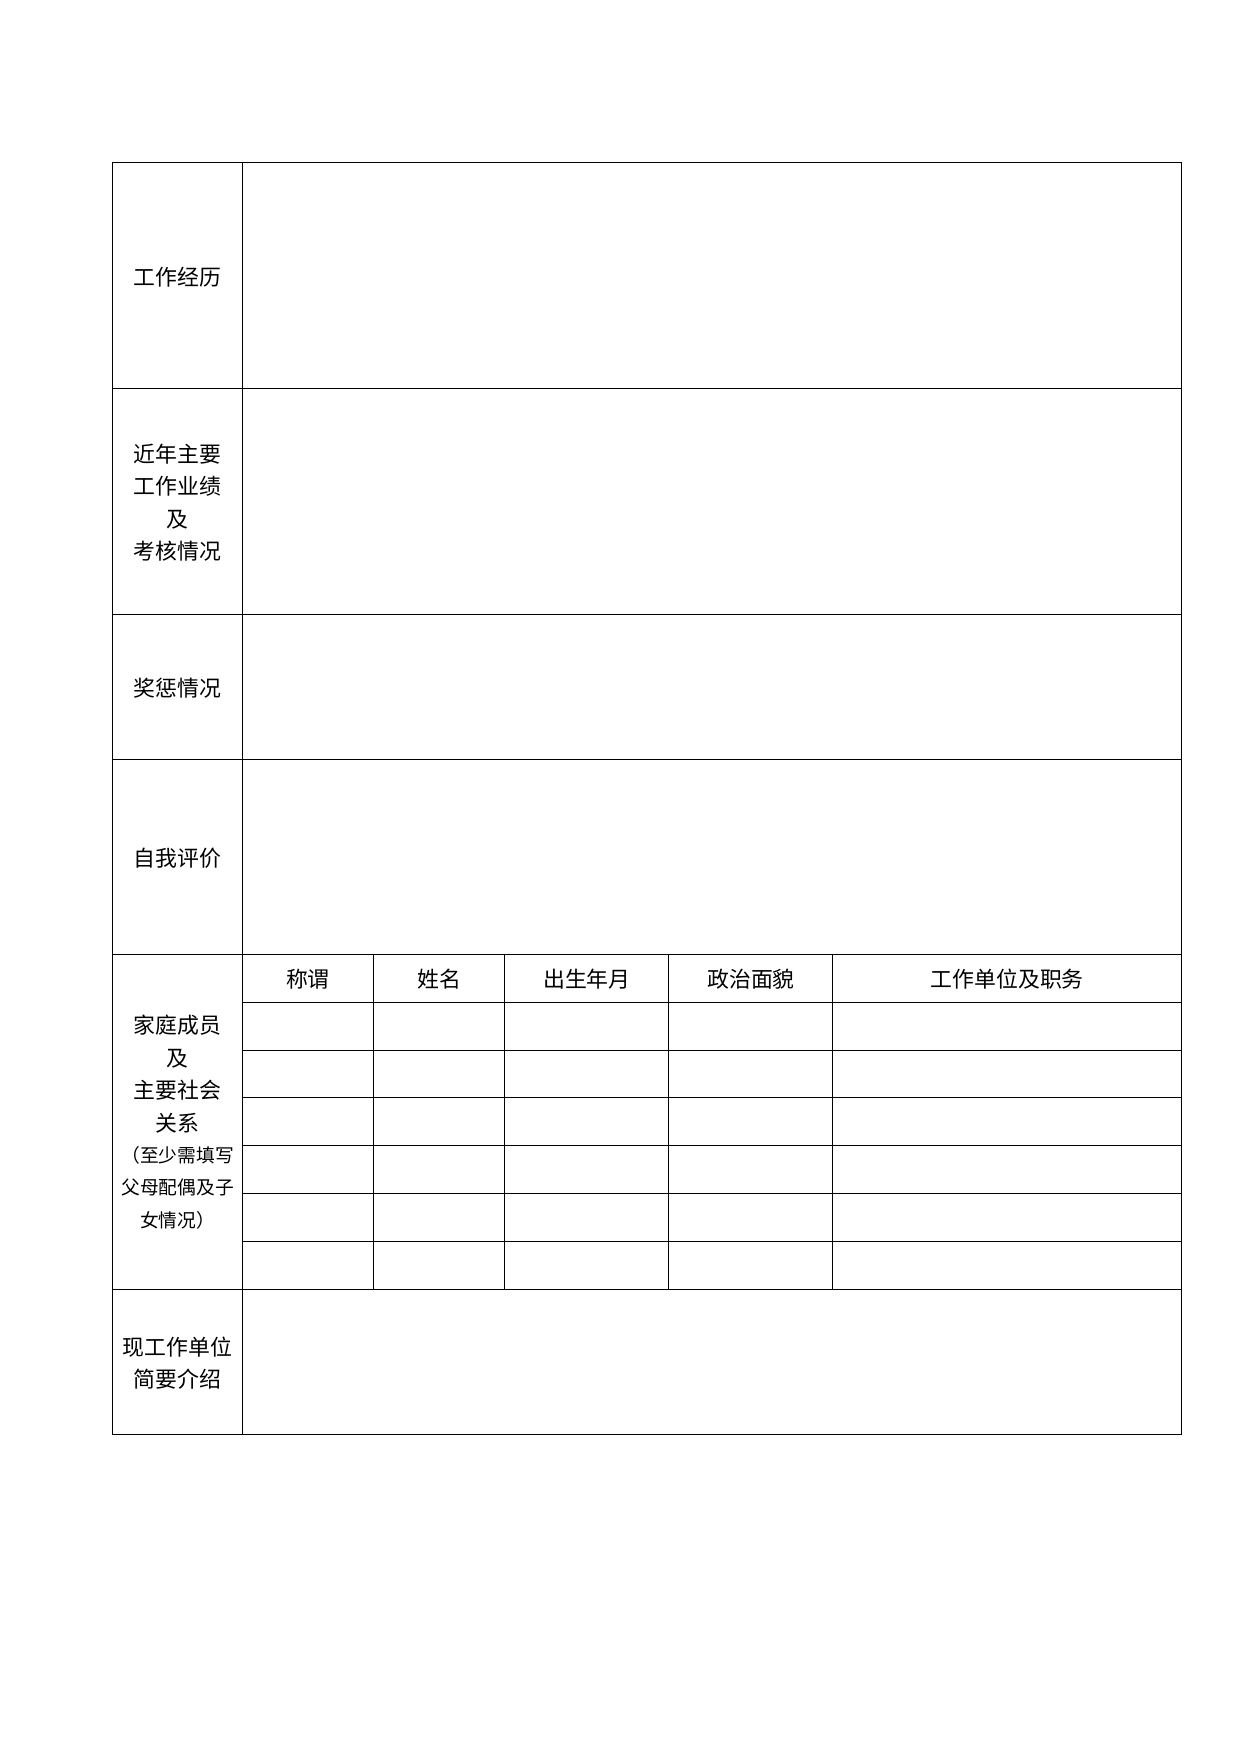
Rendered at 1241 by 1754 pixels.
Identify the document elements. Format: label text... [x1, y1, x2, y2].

table_cell [243, 389, 1181, 613]
table_cell [243, 1242, 373, 1288]
table_cell 现工作单位简要介绍 [113, 1290, 242, 1434]
table_cell [669, 1146, 832, 1193]
table_cell [833, 1242, 1181, 1288]
table_cell [374, 1003, 504, 1049]
table_cell [374, 1146, 504, 1193]
table_cell [243, 1003, 373, 1049]
table_cell [374, 1194, 504, 1241]
table_cell [505, 1098, 668, 1145]
table_cell [374, 1242, 504, 1288]
table_cell [669, 1242, 832, 1288]
table_cell [243, 1051, 373, 1097]
table_cell [833, 1146, 1181, 1193]
table_cell [505, 1194, 668, 1241]
table_cell [243, 163, 1181, 388]
table_cell 政治面貌 [669, 955, 832, 1002]
table_cell [243, 1290, 1181, 1434]
table_cell [669, 1003, 832, 1049]
table_cell 工作经历 [113, 163, 242, 388]
table_cell [243, 760, 1181, 954]
table_cell [505, 1242, 668, 1288]
table_cell [243, 1098, 373, 1145]
table_cell 出生年月 [505, 955, 668, 1002]
table_cell 工作单位及职务 [833, 955, 1181, 1002]
table_cell 称谓 [243, 955, 373, 1002]
table_cell [505, 1051, 668, 1097]
table_cell [833, 1003, 1181, 1049]
table_cell 姓名 [374, 955, 504, 1002]
table_cell [243, 1194, 373, 1241]
table_cell [505, 1146, 668, 1193]
table_cell [833, 1051, 1181, 1097]
table_cell [374, 1098, 504, 1145]
table_cell [243, 615, 1181, 758]
table_cell [669, 1194, 832, 1241]
table_cell [374, 1051, 504, 1097]
table_cell [669, 1098, 832, 1145]
table_cell [505, 1003, 668, 1049]
table_cell [833, 1098, 1181, 1145]
table_cell 奖惩情况 [113, 615, 242, 758]
table_cell 家庭成员及 主要社会关系 （至少需填写父母配偶及子女情况） [113, 955, 242, 1288]
table_cell [833, 1194, 1181, 1241]
table_cell [669, 1051, 832, 1097]
table_cell [243, 1146, 373, 1193]
table_cell 近年主要工作业绩及 考核情况 [113, 389, 242, 613]
table_cell 自我评价 [113, 760, 242, 954]
